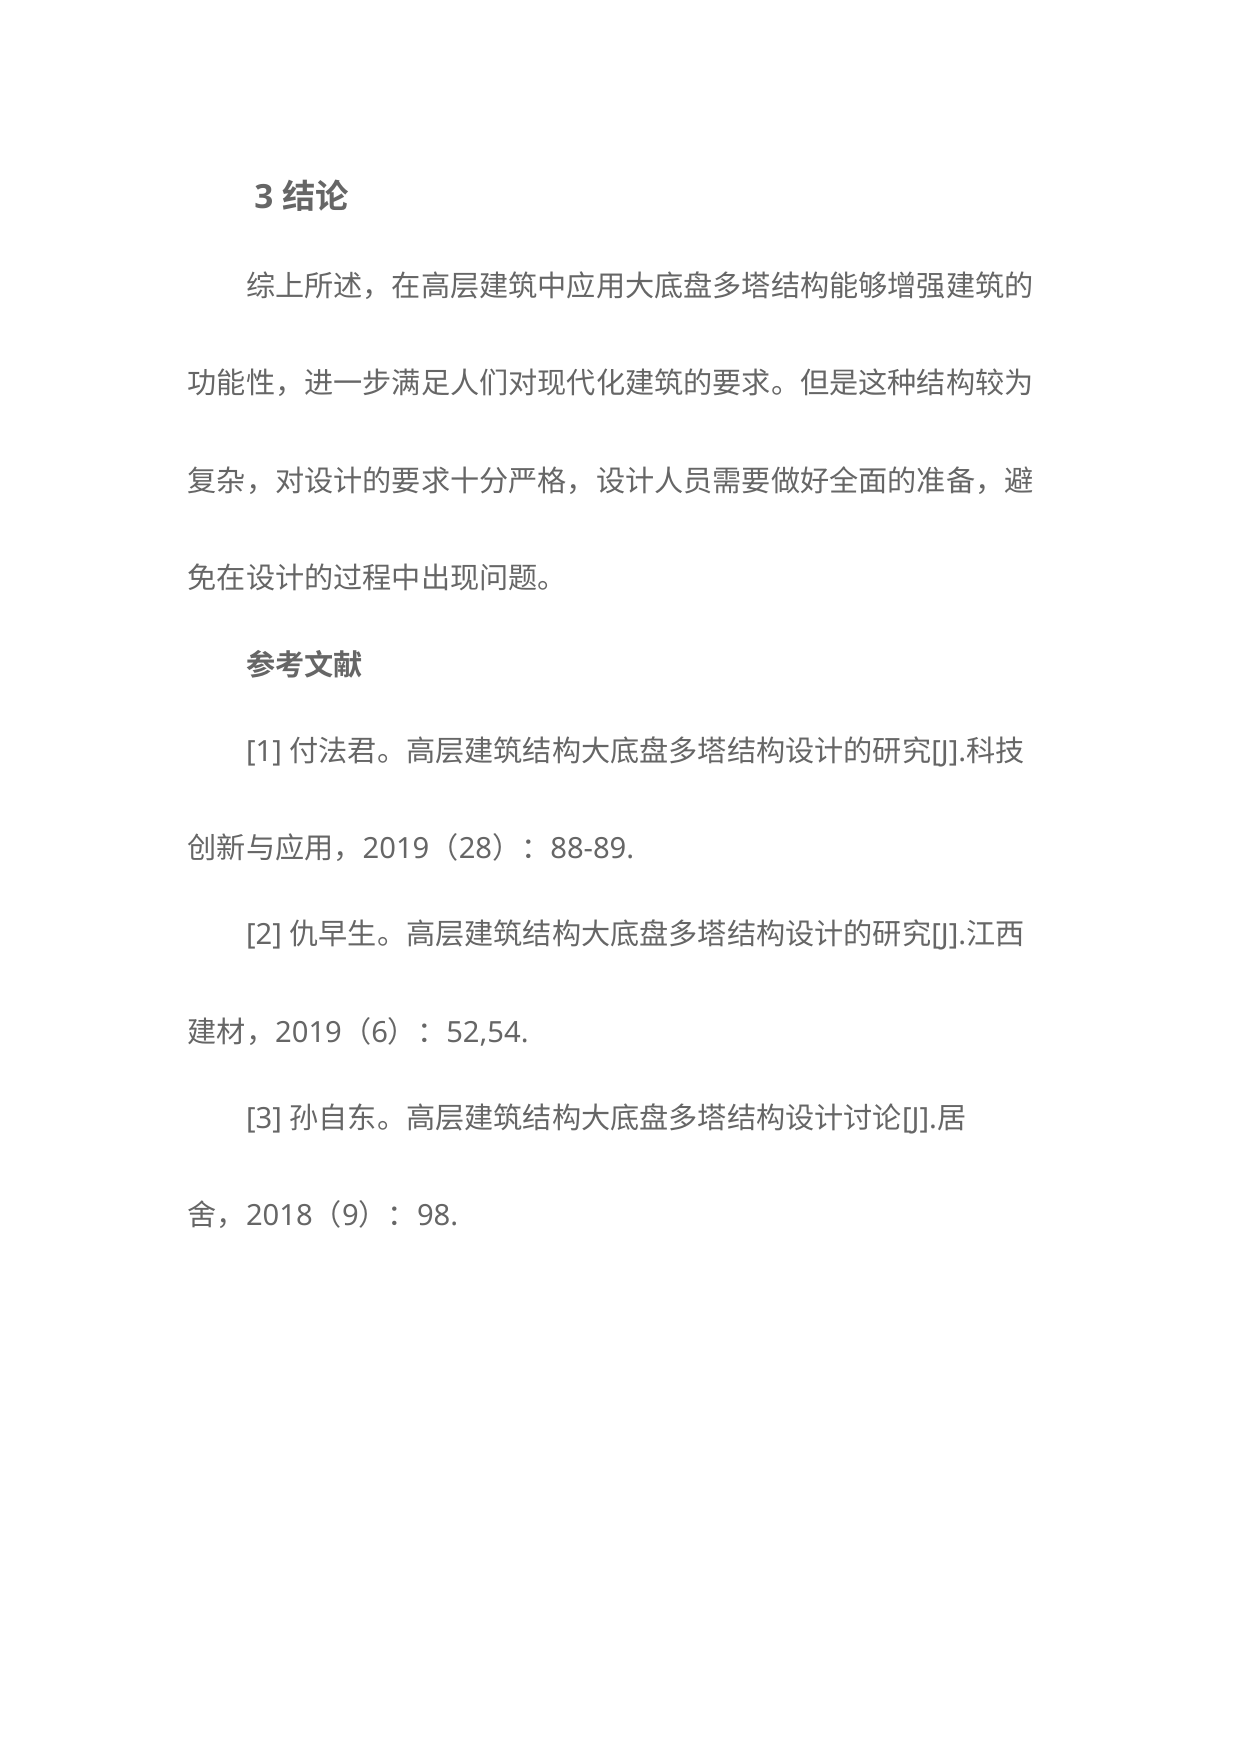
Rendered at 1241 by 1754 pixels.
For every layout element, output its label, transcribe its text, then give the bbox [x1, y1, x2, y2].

text 3 结论 [187, 162, 1053, 227]
text [1] 付法君。高层建筑结构大底盘多塔结构设计的研究[J].科技创新与应用，2019（28）：88-89. [187, 716, 1053, 878]
text [3] 孙自东。高层建筑结构大底盘多塔结构设计讨论[J].居舍，2018（9）：98. [187, 1083, 1053, 1246]
text [2] 仇早生。高层建筑结构大底盘多塔结构设计的研究[J].江西建材，2019（6）：52,54. [187, 899, 1053, 1062]
text 综上所述，在高层建筑中应用大底盘多塔结构能够增强建筑的功能性，进一步满足人们对现代化建筑的要求。但是这种结构较为复杂，对设计的要求十分严格，设计人员需要做好全面的准备，避免在设计的过程中出现问题。 [187, 251, 1053, 609]
text 参考文献 [187, 630, 1053, 695]
